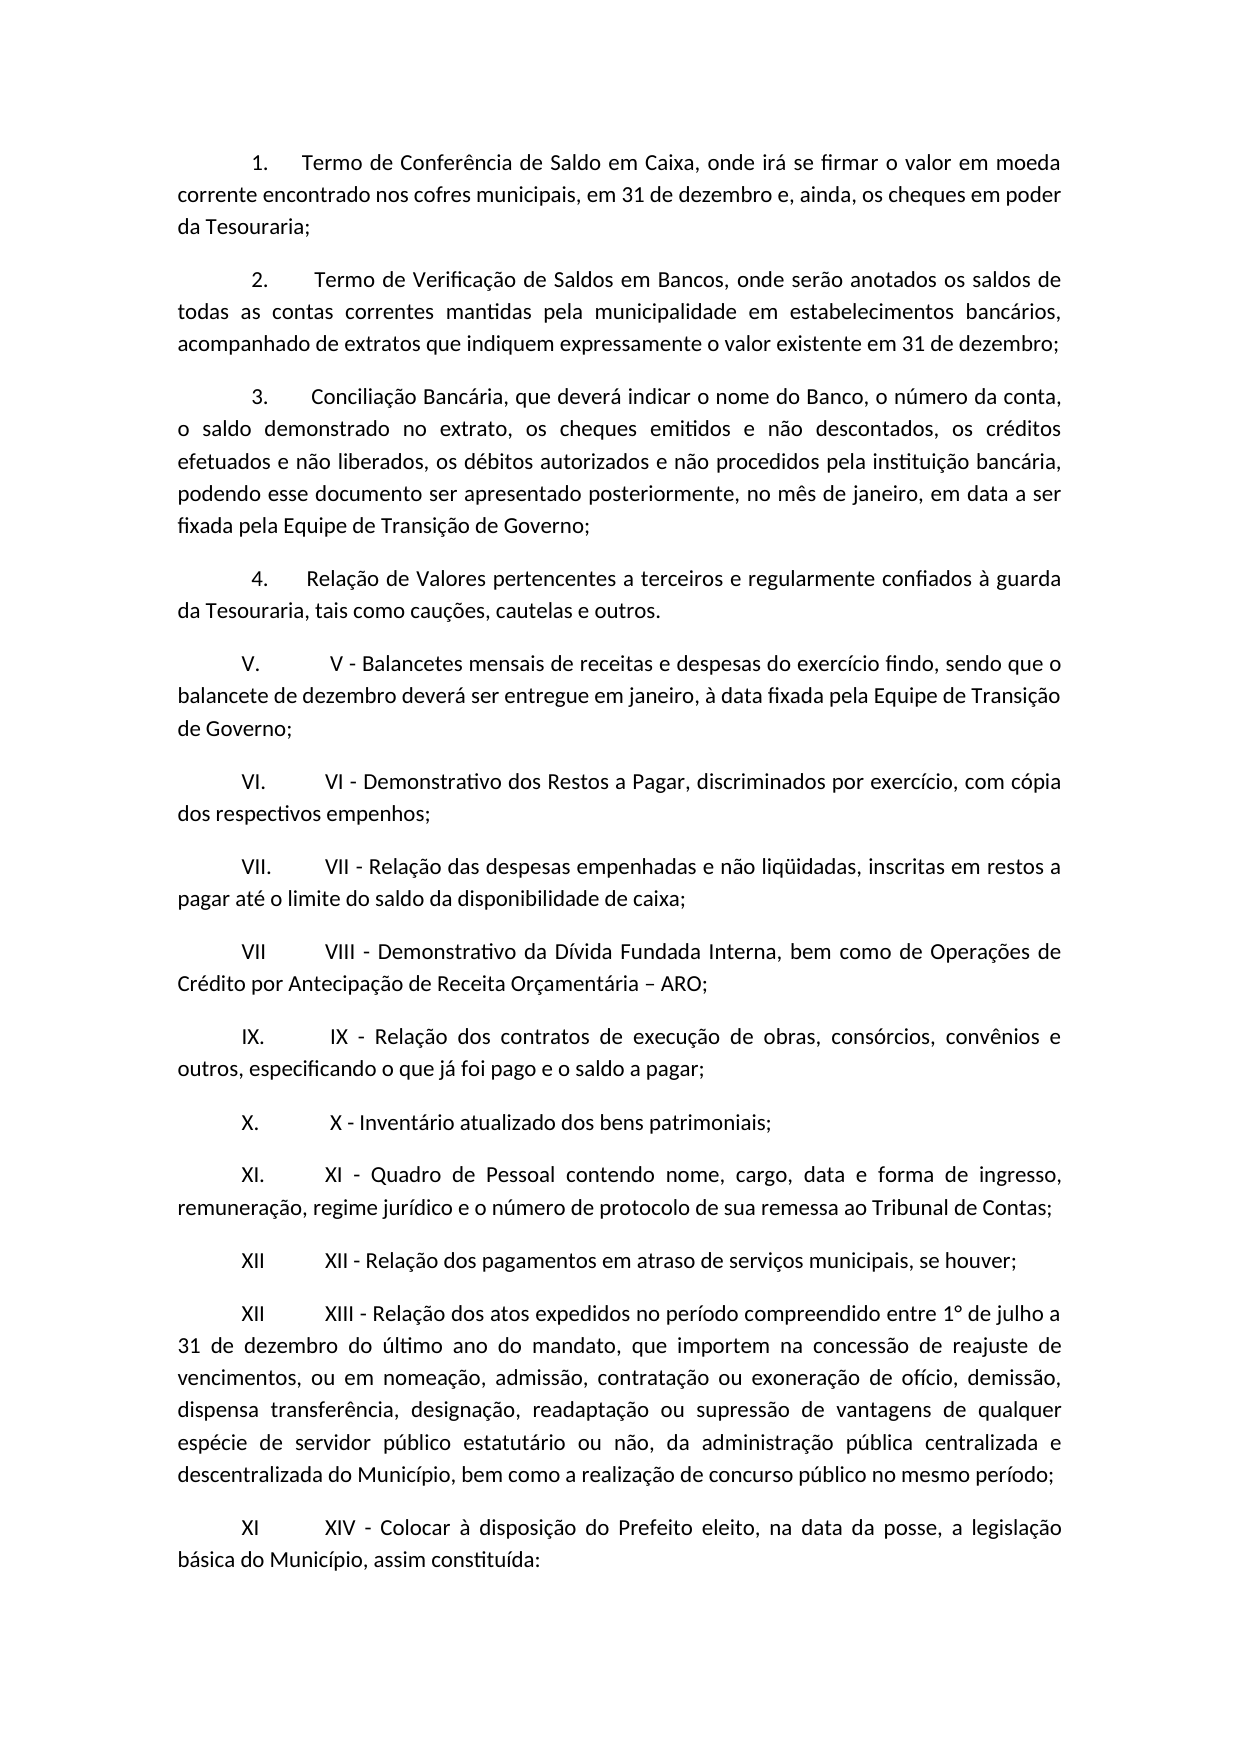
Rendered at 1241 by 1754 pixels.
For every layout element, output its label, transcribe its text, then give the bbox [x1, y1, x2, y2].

text X. X - Inventário atualizado dos bens patrimoniais; [177, 1108, 1063, 1136]
text VI. VI - Demonstrativo dos Restos a Pagar, discriminados por exercício, com cópia dos respectivos empenhos; [177, 767, 1063, 827]
text XI. XI - Quadro de Pessoal contendo nome, cargo, data e forma de ingresso, remuneração, regime jurídico e o número de protocolo de sua remessa ao Tribunal de Contas; [177, 1161, 1063, 1221]
text XII XIII - Relação dos atos expedidos no período compreendido entre 1° de julho a 31 de dezembro do último ano do mandato, que importem na concessão de reajuste de vencimentos, ou em nomeação, admissão, contratação ou exoneração de ofício, demissão, dispensa transferência, designação, readaptação ou supressão de vantagens de qualquer espécie de servidor público estatutário ou não, da administração pública centralizada e descentralizada do Município, bem como a realização de concurso público no mesmo período; [177, 1299, 1063, 1488]
text VII VIII - Demonstrativo da Dívida Fundada Interna, bem como de Operações de Crédito por Antecipação de Receita Orçamentária – ARO; [177, 937, 1063, 997]
text XI XIV - Colocar à disposição do Prefeito eleito, na data da posse, a legislação básica do Município, assim constituída: [177, 1513, 1063, 1573]
text IX. IX - Relação dos contratos de execução de obras, consórcios, convênios e outros, especificando o que já foi pago e o saldo a pagar; [177, 1022, 1063, 1083]
text 2. Termo de Verificação de Saldos em Bancos, onde serão anotados os saldos de todas as contas correntes mantidas pela municipalidade em estabelecimentos bancários, acompanhado de extratos que indiquem expressamente o valor existente em 31 de dezembro; [177, 265, 1063, 357]
text 3. Conciliação Bancária, que deverá indicar o nome do Banco, o número da conta, o saldo demonstrado no extrato, os cheques emitidos e não descontados, os créditos efetuados e não liberados, os débitos autorizados e não procedidos pela instituição bancária, podendo esse documento ser apresentado posteriormente, no mês de janeiro, em data a ser fixada pela Equipe de Transição de Governo; [177, 382, 1063, 539]
text 1. Termo de Conferência de Saldo em Caixa, onde irá se firmar o valor em moeda corrente encontrado nos cofres municipais, em 31 de dezembro e, ainda, os cheques em poder da Tesouraria; [177, 148, 1063, 240]
text VII. VII - Relação das despesas empenhadas e não liqüidadas, inscritas em restos a pagar até o limite do saldo da disponibilidade de caixa; [177, 852, 1063, 912]
text 4. Relação de Valores pertencentes a terceiros e regularmente confiados à guarda da Tesouraria, tais como cauções, cautelas e outros. [177, 564, 1063, 624]
text V. V - Balancetes mensais de receitas e despesas do exercício findo, sendo que o balancete de dezembro deverá ser entregue em janeiro, à data fixada pela Equipe de Transição de Governo; [177, 649, 1063, 742]
text XII XII - Relação dos pagamentos em atraso de serviços municipais, se houver; [177, 1246, 1063, 1274]
